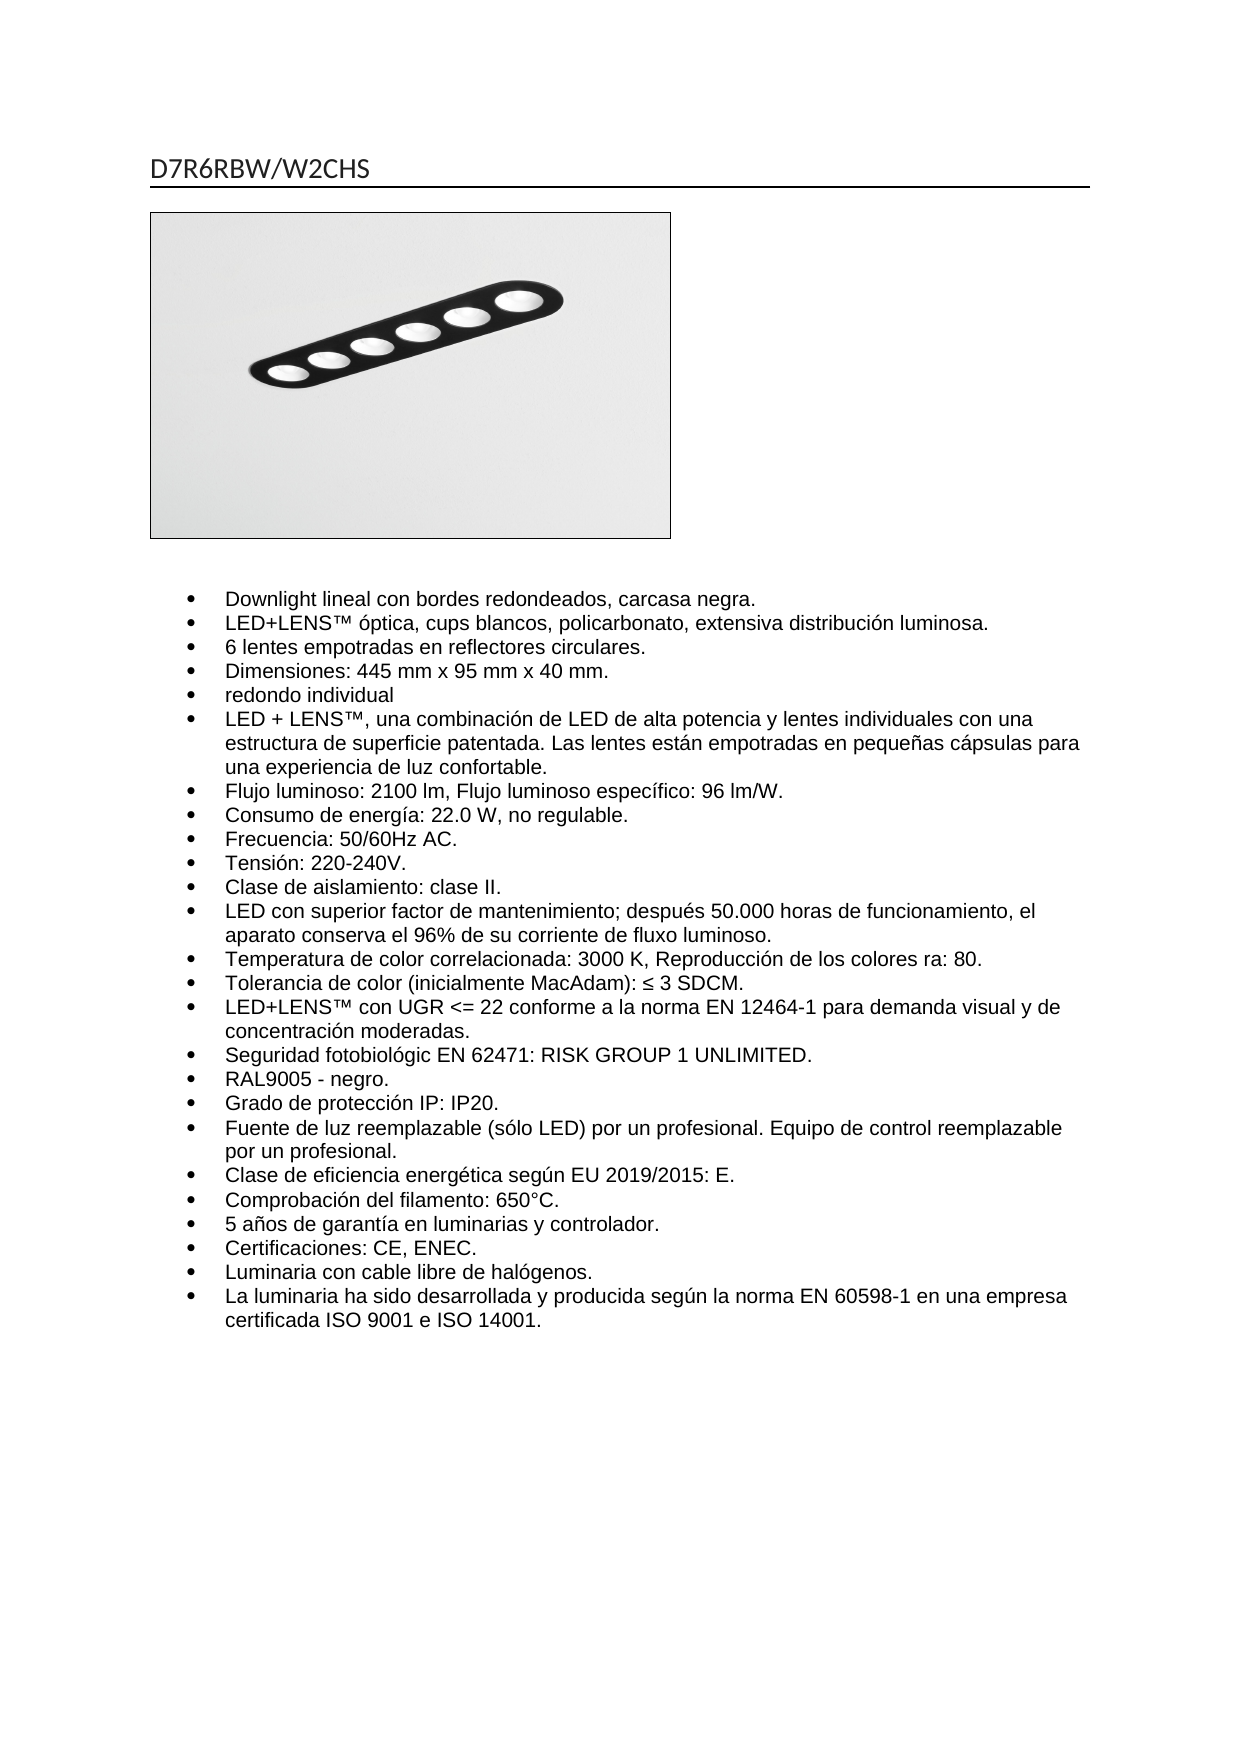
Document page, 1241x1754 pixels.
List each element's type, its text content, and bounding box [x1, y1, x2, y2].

text D7R6RBW/W2CHS [150, 150, 1090, 186]
list Flujo luminoso: 2100 lm, Flujo luminoso específico: 96 lm/W. [187, 779, 1090, 803]
list 5 años de garantía en luminarias y controlador. [187, 1211, 1090, 1236]
list redondo individual [187, 683, 1090, 707]
list Clase de eficiencia energética según EU 2019/2015: E. [187, 1163, 1090, 1187]
list RAL9005 - negro. [187, 1067, 1090, 1091]
list Fuente de luz reemplazable (sólo LED) por un profesional. Equipo de control reemplazable por un profesional. [187, 1115, 1090, 1163]
list LED con superior factor de mantenimiento; después 50.000 horas de funcionamiento, el aparato conserva el 96% de su corriente de fluxo luminoso. [187, 899, 1090, 947]
list Dimensiones: 445 mm x 95 mm x 40 mm. [187, 658, 1090, 683]
list LED+LENS™ óptica, cups blancos, policarbonato, extensiva distribución luminosa. [187, 610, 1090, 634]
list Consumo de energía: 22.0 W, no regulable. [187, 803, 1090, 827]
picture [151, 213, 670, 538]
list Frecuencia: 50/60Hz AC. [187, 827, 1090, 851]
list La luminaria ha sido desarrollada y producida según la norma EN 60598-1 en una empresa certificada ISO 9001 e ISO 14001. [187, 1284, 1090, 1332]
list Luminaria con cable libre de halógenos. [187, 1259, 1090, 1284]
list Downlight lineal con bordes redondeados, carcasa negra. [187, 586, 1090, 610]
list Temperatura de color correlacionada: 3000 K, Reproducción de los colores ra: 80. [187, 947, 1090, 971]
list Clase de aislamiento: clase II. [187, 875, 1090, 899]
list 6 lentes empotradas en reflectores circulares. [187, 634, 1090, 658]
list LED+LENS™ con UGR <= 22 conforme a la norma EN 12464-1 para demanda visual y de concentración moderadas. [187, 995, 1090, 1043]
list Seguridad fotobiológic EN 62471: RISK GROUP 1 UNLIMITED. [187, 1043, 1090, 1067]
list Tensión: 220-240V. [187, 851, 1090, 875]
list Grado de protección IP: IP20. [187, 1091, 1090, 1115]
list LED + LENS™, una combinación de LED de alta potencia y lentes individuales con una estructura de superficie patentada. Las lentes están empotradas en pequeñas cápsulas para una experiencia de luz confortable. [187, 707, 1090, 779]
list Comprobación del filamento: 650°C. [187, 1187, 1090, 1211]
list Tolerancia de color (inicialmente MacAdam): ≤ 3 SDCM. [187, 971, 1090, 995]
list Certificaciones: CE, ENEC. [187, 1236, 1090, 1259]
